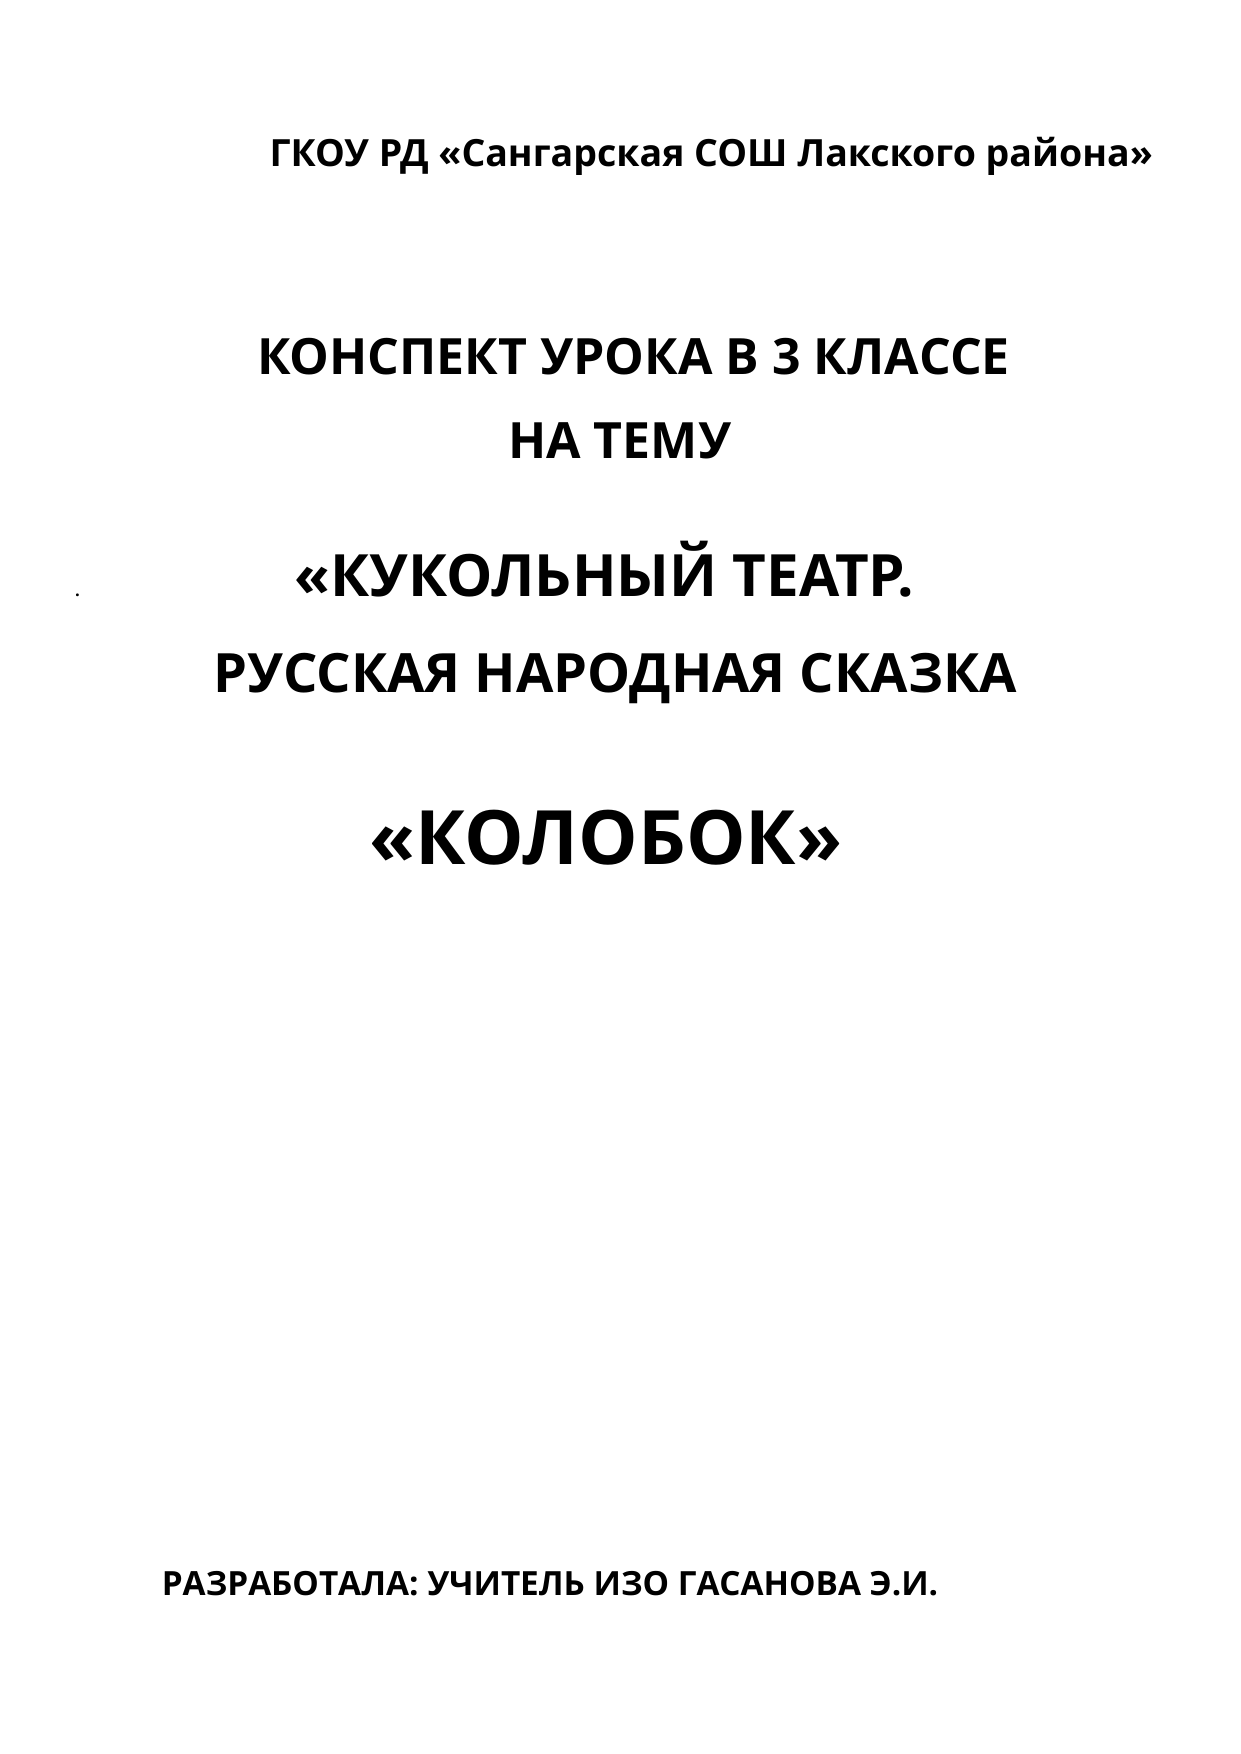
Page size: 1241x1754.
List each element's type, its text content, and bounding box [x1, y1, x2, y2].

text . «КУКОЛЬНЫЙ ТЕАТР. [75, 488, 1165, 618]
text РУССКАЯ НАРОДНАЯ СКАЗКА [75, 634, 1165, 708]
text ГКОУ РД «Сангарская СОШ Лакского района» [75, 126, 1165, 177]
text КОНСПЕКТ УРОКА В 3 КЛАССЕ [75, 321, 1165, 389]
text «КОЛОБОК» [75, 784, 1165, 887]
text РАЗРАБОТАЛА: УЧИТЕЛЬ ИЗО ГАСАНОВА Э.И. [75, 1559, 1165, 1605]
text НА ТЕМУ [75, 404, 1165, 473]
